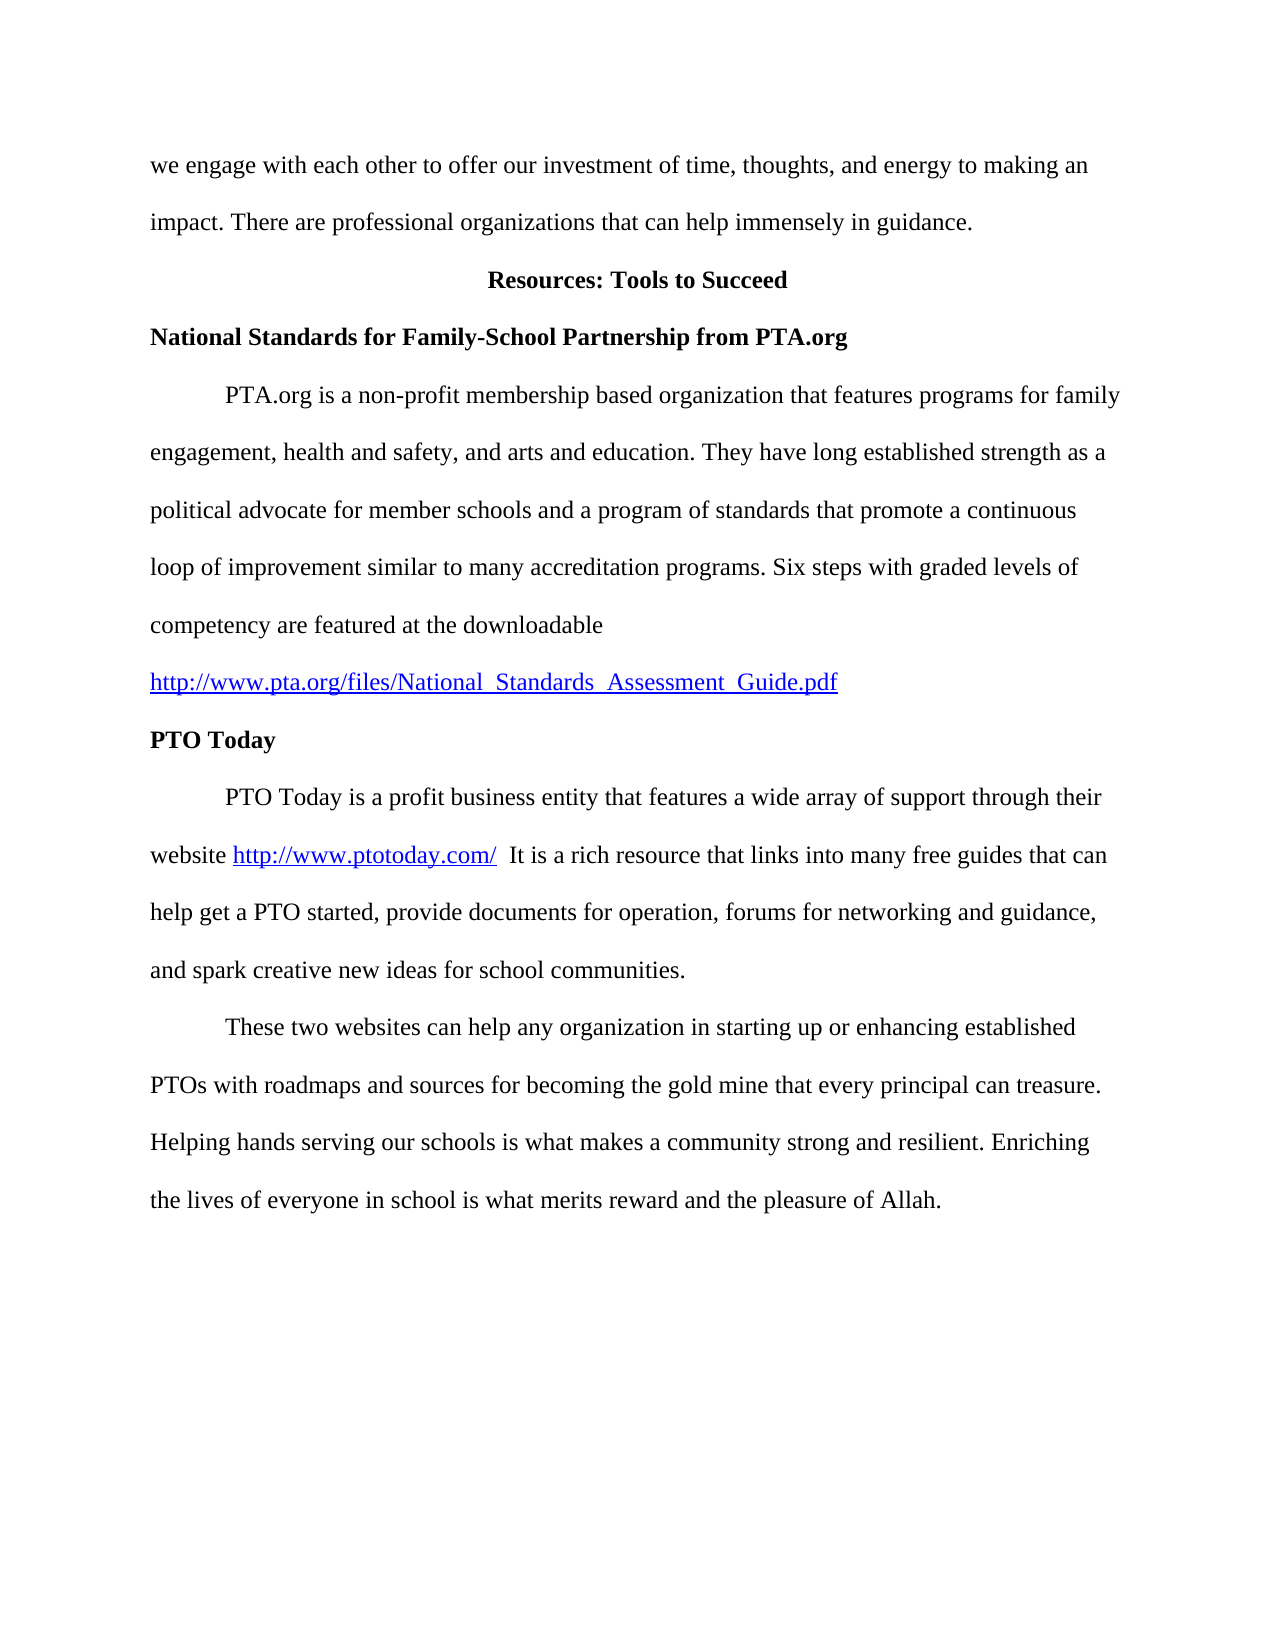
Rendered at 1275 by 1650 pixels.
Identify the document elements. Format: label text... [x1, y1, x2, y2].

text Resources: Tools to Succeed [150, 265, 1125, 294]
text PTO Today is a profit business entity that features a wide array of support through their website http://www.ptotoday.com/ It is a rich resource that links into many free guides that can help get a PTO started, provide documents for operation, forums for networking and guidance, and spark creative new ideas for school communities. [150, 782, 1125, 984]
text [150, 150, 1125, 236]
text PTO Today [150, 725, 1125, 754]
text These two websites can help any organization in starting up or enhancing established PTOs with roadmaps and sources for becoming the gold mine that every principal can treasure. Helping hands serving our schools is what makes a community strong and resilient. Enriching the lives of everyone in school is what merits reward and the pleasure of Allah. [150, 1012, 1125, 1214]
text National Standards for Family-School Partnership from PTA.org [150, 322, 1125, 351]
text PTA.org is a non-profit membership based organization that features programs for family engagement, health and safety, and arts and education. They have long established strength as a political advocate for member schools and a program of standards that promote a continuous loop of improvement similar to many accreditation programs. Six steps with graded levels of competency are featured at the downloadable http://www.pta.org/files/National_Standards_Assessment_Guide.pdf [150, 380, 1125, 696]
